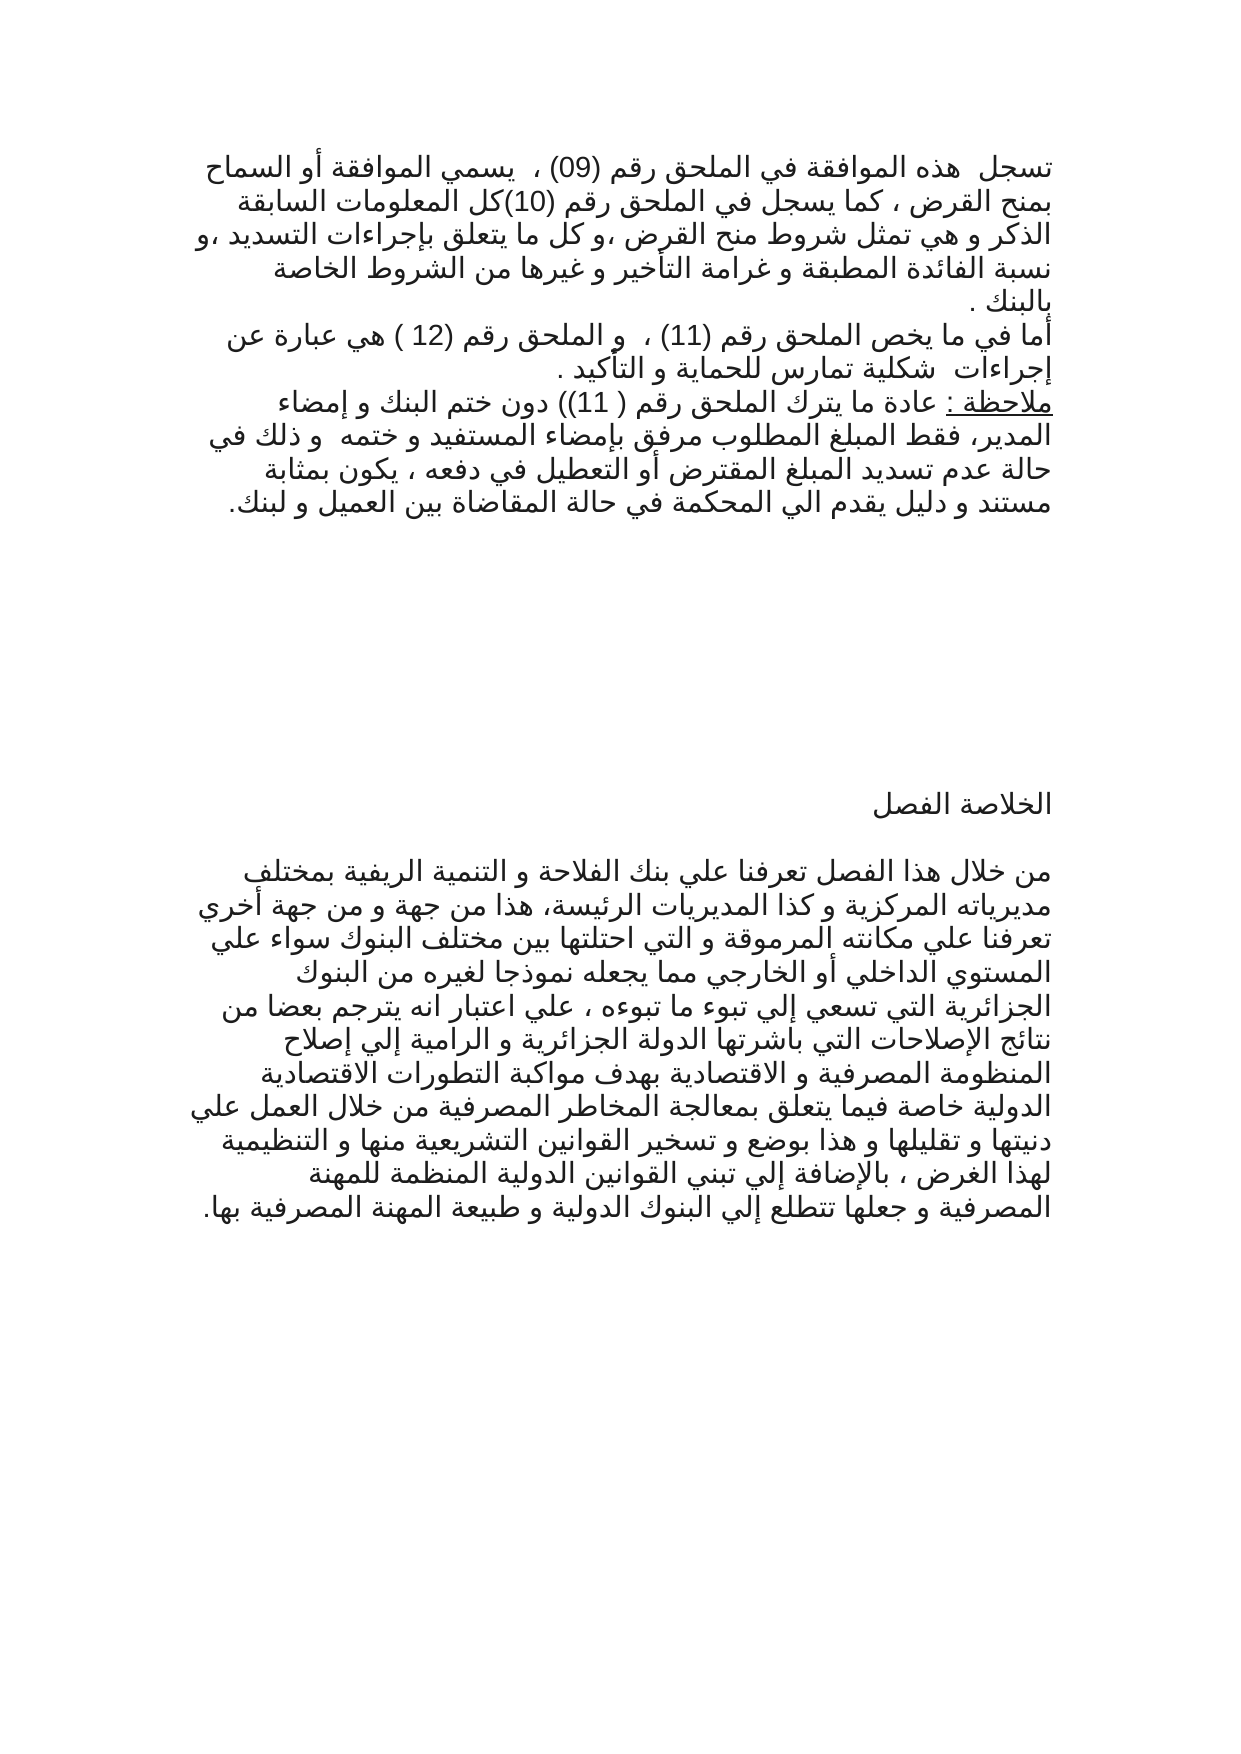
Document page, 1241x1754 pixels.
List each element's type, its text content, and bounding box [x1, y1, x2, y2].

text تسجل هذه الموافقة في الملحق رقم (09) ، يسمي الموافقة أو السماح بمنح القرض ، كما يسجل في الملحق رقم (10)كل المعلومات السابقة الذكر و هي تمثل شروط منح القرض ،و كل ما يتعلق بإجراءات التسديد ،و نسبة الفائدة المطبقة و غرامة التأخير و غيرها من الشروط الخاصة بالبنك . [187, 150, 1053, 318]
text من خلال هذا الفصل تعرفنا علي بنك الفلاحة و التنمية الريفية بمختلف مديرياته المركزية و كذا المديريات الرئيسة، هذا من جهة و من جهة أخري تعرفنا علي مكانته المرموقة و التي احتلتها بين مختلف البنوك سواء علي المستوي الداخلي أو الخارجي مما يجعله نموذجا لغيره من البنوك الجزائرية التي تسعي إلي تبوء ما تبوءه ، علي اعتبار انه يترجم بعضا من نتائج الإصلاحات التي باشرتها الدولة الجزائرية و الرامية إلي إصلاح المنظومة المصرفية و الاقتصادية بهدف مواكبة التطورات الاقتصادية الدولية خاصة فيما يتعلق بمعالجة المخاطر المصرفية من خلال العمل علي دنيتها و تقليلها و هذا بوضع و تسخير القوانين التشريعية منها و التنظيمية لهذا الغرض ، بالإضافة إلي تبني القوانين الدولية المنظمة للمهنة المصرفية و جعلها تتطلع إلي البنوك الدولية و طبيعة المهنة المصرفية بها. [187, 854, 1053, 1223]
text ملاحظة : عادة ما يترك الملحق رقم ( 11)) دون ختم البنك و إمضاء المدير، فقط المبلغ المطلوب مرفق بإمضاء المستفيد و ختمه و ذلك في حالة عدم تسديد المبلغ المقترض أو التعطيل في دفعه ، يكون بمثابة مستند و دليل يقدم الي المحكمة في حالة المقاضاة بين العميل و لبنك. [187, 385, 1053, 519]
text أما في ما يخص الملحق رقم (11) ، و الملحق رقم (12 ) هي عبارة عن إجراءات شكلية تمارس للحماية و التأكيد . [187, 318, 1053, 385]
text الخلاصة الفصل [187, 787, 1053, 821]
